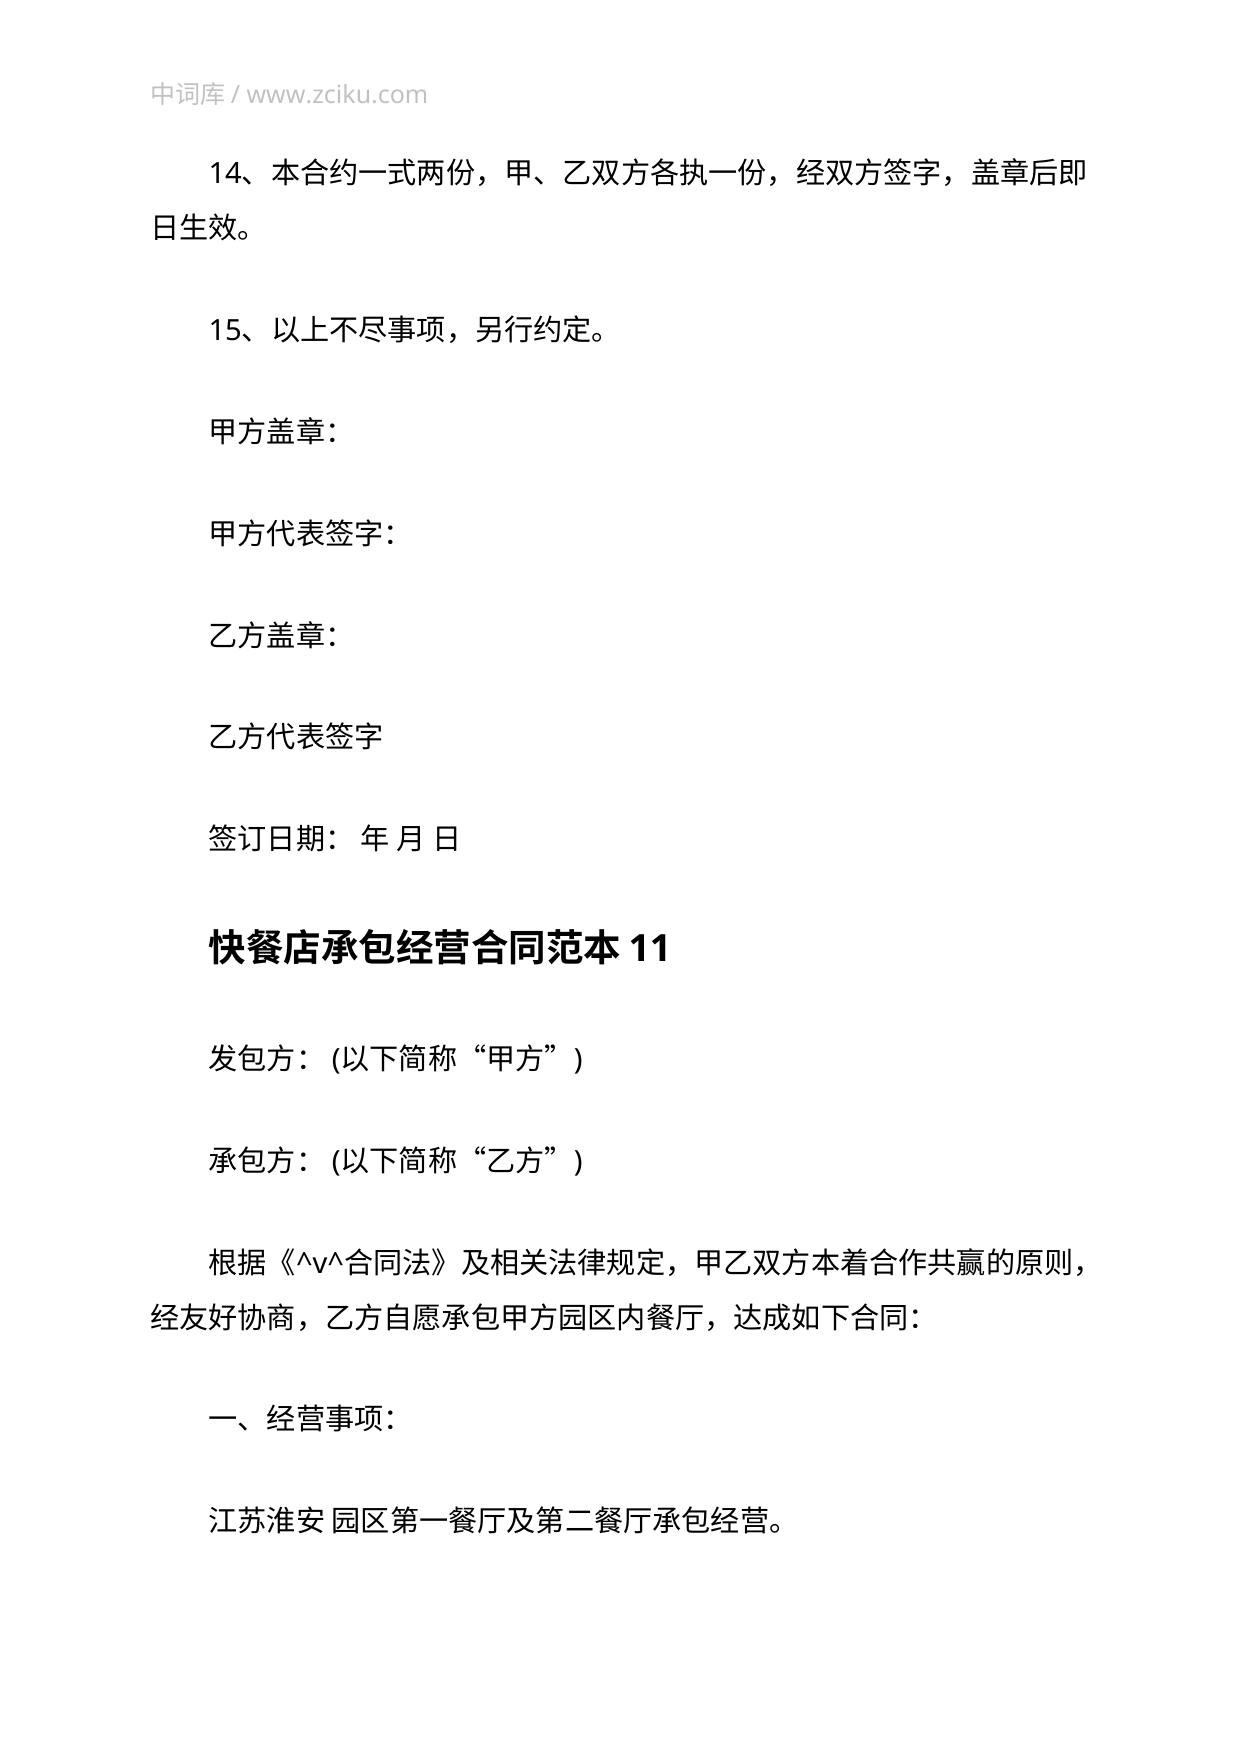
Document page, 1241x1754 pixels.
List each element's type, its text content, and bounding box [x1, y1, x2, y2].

text 发包方： (以下简称“甲方”) [150, 1035, 1090, 1078]
text 一、经营事项： [150, 1396, 1090, 1438]
text 快餐店承包经营合同范本11 [150, 918, 1090, 972]
text 承包方： (以下简称“乙方”) [150, 1137, 1090, 1179]
text 甲方盖章： [150, 409, 1090, 451]
text 根据《^v^合同法》及相关法律规定，甲乙双方本着合作共赢的原则，经友好协商，乙方自愿承包甲方园区内餐厅，达成如下合同： [150, 1239, 1090, 1336]
text 乙方代表签字 [150, 714, 1090, 756]
text 乙方盖章： [150, 612, 1090, 654]
text 甲方代表签字： [150, 511, 1090, 553]
text 签订日期： 年 月 日 [150, 816, 1090, 858]
text 15、以上不尽事项，另行约定。 [150, 307, 1090, 349]
text 14、本合约一式两份，甲、乙双方各执一份，经双方签字，盖章后即日生效。 [150, 150, 1090, 247]
text 江苏淮安 园区第一餐厅及第二餐厅承包经营。 [150, 1498, 1090, 1540]
